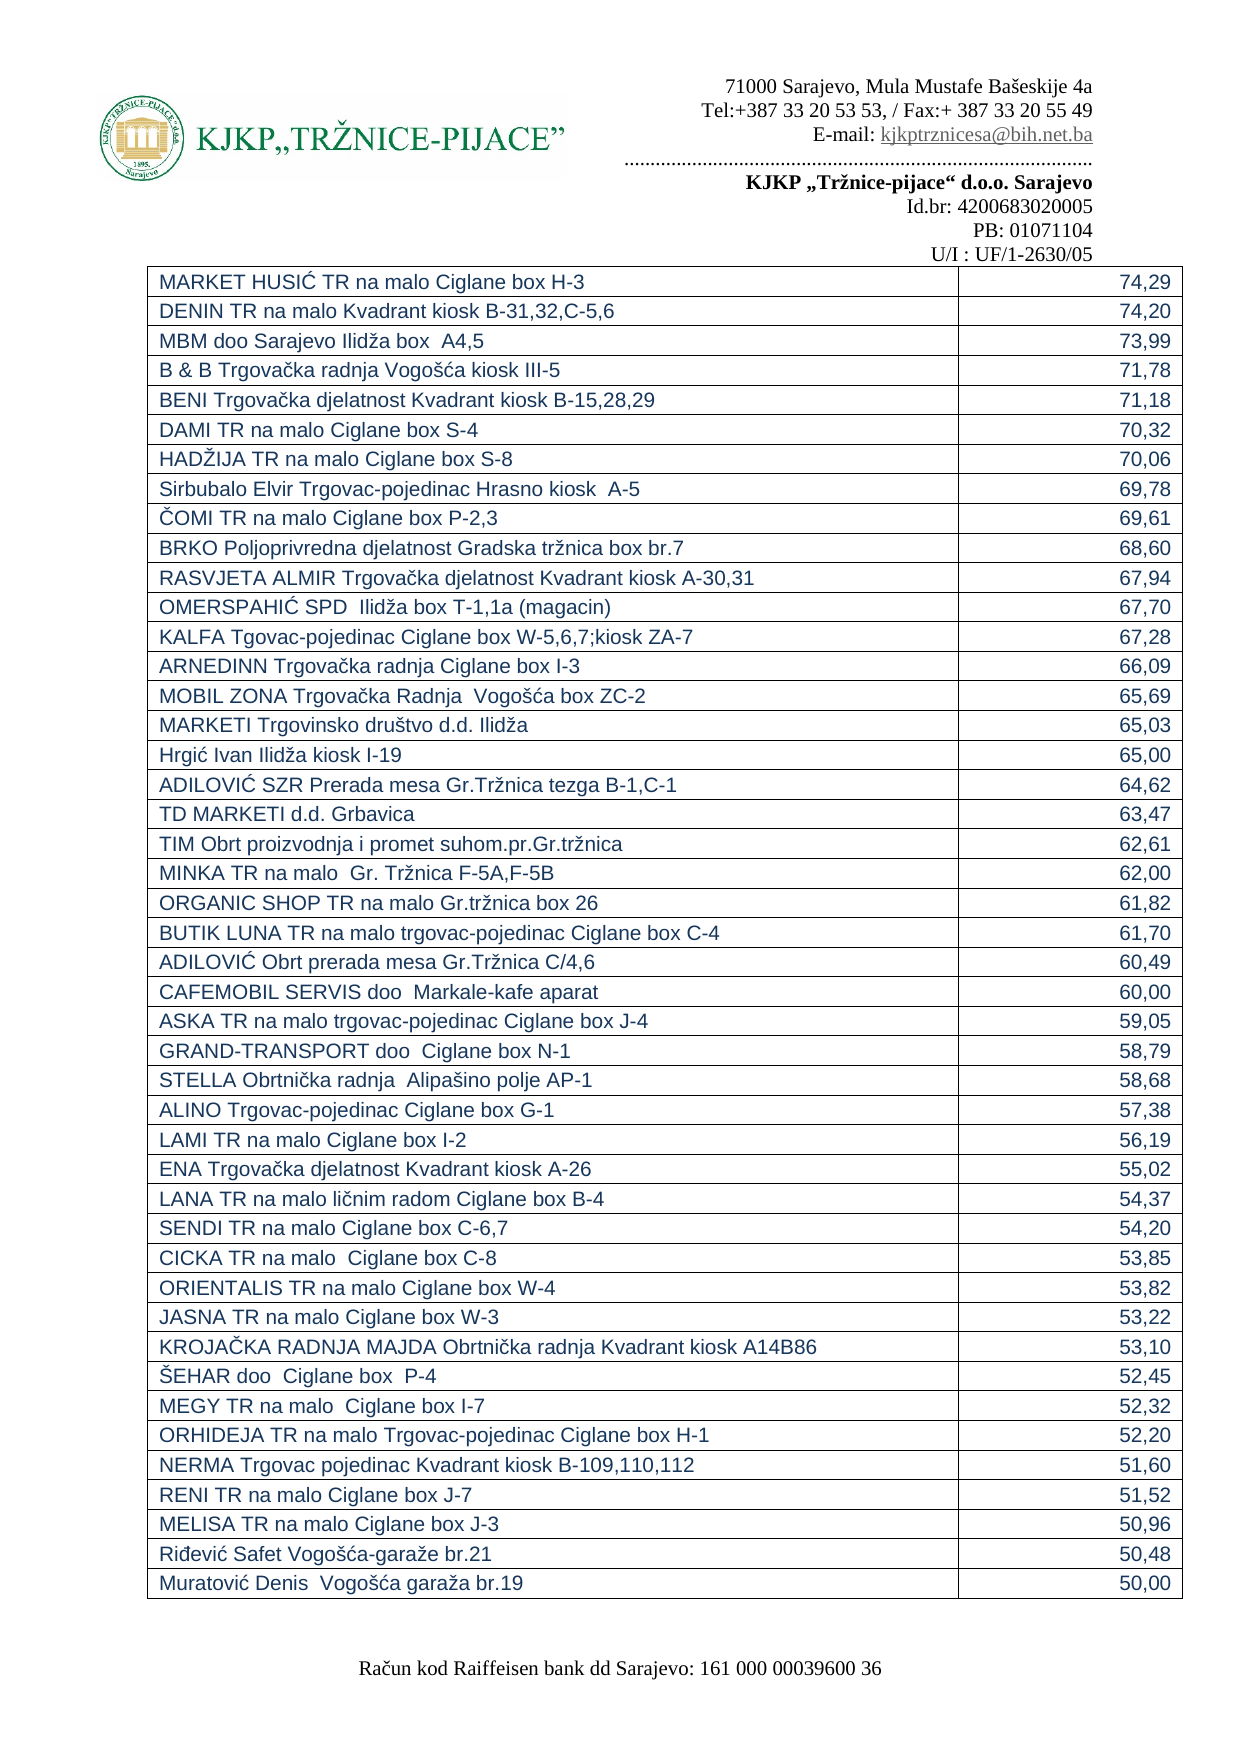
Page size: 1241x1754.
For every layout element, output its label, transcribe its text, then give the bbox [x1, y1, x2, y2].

table_cell JASNA TR na malo Ciglane box W-3 [148, 1303, 958, 1331]
table_cell Muratović Denis Vogošća garaža br.19 [148, 1569, 958, 1597]
table_cell B & B Trgovačka radnja Vogošća kiosk III-5 [148, 356, 958, 384]
table_cell MARKETI Trgovinsko društvo d.d. Ilidža [148, 711, 958, 739]
table_cell 58,79 [959, 1036, 1182, 1065]
table_cell 53,85 [959, 1244, 1182, 1272]
table_cell RASVJETA ALMIR Trgovačka djelatnost Kvadrant kiosk A-30,31 [148, 563, 958, 592]
table_cell LAMI TR na malo Ciglane box I-2 [148, 1125, 958, 1154]
table_cell 69,78 [959, 474, 1182, 503]
table_cell 70,06 [959, 445, 1182, 473]
table_cell 53,22 [959, 1303, 1182, 1331]
table_cell 63,47 [959, 800, 1182, 828]
table_cell 68,60 [959, 534, 1182, 562]
table_cell DENIN TR na malo Kvadrant kiosk B-31,32,C-5,6 [148, 297, 958, 325]
table_cell BENI Trgovačka djelatnost Kvadrant kiosk B-15,28,29 [148, 386, 958, 414]
table_cell 71,78 [959, 356, 1182, 384]
table_cell 65,69 [959, 681, 1182, 710]
table_cell Sirbubalo Elvir Trgovac-pojedinac Hrasno kiosk A-5 [148, 474, 958, 503]
table_cell 55,02 [959, 1155, 1182, 1183]
table_cell ARNEDINN Trgovačka radnja Ciglane box I-3 [148, 652, 958, 680]
table_cell MBM doo Sarajevo Ilidža box A4,5 [148, 326, 958, 355]
table_cell DAMI TR na malo Ciglane box S-4 [148, 415, 958, 444]
table_cell ČOMI TR na malo Ciglane box P-2,3 [148, 504, 958, 532]
table_cell MOBIL ZONA Trgovačka Radnja Vogošća box ZC-2 [148, 681, 958, 710]
table_cell STELLA Obrtnička radnja Alipašino polje AP-1 [148, 1066, 958, 1094]
table_cell 70,32 [959, 415, 1182, 444]
table_cell HADŽIJA TR na malo Ciglane box S-8 [148, 445, 958, 473]
table_cell 56,19 [959, 1125, 1182, 1154]
table_cell 66,09 [959, 652, 1182, 680]
table_cell ADILOVIĆ SZR Prerada mesa Gr.Tržnica tezga B-1,C-1 [148, 770, 958, 799]
table_cell 51,60 [959, 1451, 1182, 1479]
table_cell NERMA Trgovac pojedinac Kvadrant kiosk B-109,110,112 [148, 1451, 958, 1479]
table_cell BUTIK LUNA TR na malo trgovac-pojedinac Ciglane box C-4 [148, 918, 958, 947]
table_cell 62,61 [959, 829, 1182, 858]
table_cell 50,96 [959, 1510, 1182, 1538]
table_cell 73,99 [959, 326, 1182, 355]
table_cell CICKA TR na malo Ciglane box C-8 [148, 1244, 958, 1272]
table_cell 54,20 [959, 1214, 1182, 1242]
table_cell KALFA Tgovac-pojedinac Ciglane box W-5,6,7;kiosk ZA-7 [148, 622, 958, 651]
table_cell ALINO Trgovac-pojedinac Ciglane box G-1 [148, 1096, 958, 1124]
table_cell ASKA TR na malo trgovac-pojedinac Ciglane box J-4 [148, 1007, 958, 1035]
table_cell LANA TR na malo ličnim radom Ciglane box B-4 [148, 1184, 958, 1213]
table_cell BRKO Poljoprivredna djelatnost Gradska tržnica box br.7 [148, 534, 958, 562]
table_cell ORIENTALIS TR na malo Ciglane box W-4 [148, 1273, 958, 1302]
table_cell RENI TR na malo Ciglane box J-7 [148, 1480, 958, 1509]
table_cell 52,45 [959, 1362, 1182, 1390]
table_cell CAFEMOBIL SERVIS doo Markale-kafe aparat [148, 977, 958, 1006]
table_cell 60,00 [959, 977, 1182, 1006]
table_cell SENDI TR na malo Ciglane box C-6,7 [148, 1214, 958, 1242]
table_cell MINKA TR na malo Gr. Tržnica F-5A,F-5B [148, 859, 958, 887]
table_cell Riđević Safet Vogošća-garaže br.21 [148, 1539, 958, 1568]
table_cell 65,00 [959, 741, 1182, 769]
table_cell ŠEHAR doo Ciglane box P-4 [148, 1362, 958, 1390]
table_cell 53,82 [959, 1273, 1182, 1302]
table_cell 65,03 [959, 711, 1182, 739]
table_cell 61,70 [959, 918, 1182, 947]
table_cell 53,10 [959, 1332, 1182, 1361]
table_cell 67,94 [959, 563, 1182, 592]
table_cell GRAND-TRANSPORT doo Ciglane box N-1 [148, 1036, 958, 1065]
table_cell 60,49 [959, 948, 1182, 976]
picture [95, 93, 567, 181]
table_cell Hrgić Ivan Ilidža kiosk I-19 [148, 741, 958, 769]
table_cell ENA Trgovačka djelatnost Kvadrant kiosk A-26 [148, 1155, 958, 1183]
table_cell 57,38 [959, 1096, 1182, 1124]
table_cell MEGY TR na malo Ciglane box I-7 [148, 1391, 958, 1420]
table_cell 71,18 [959, 386, 1182, 414]
table_cell MELISA TR na malo Ciglane box J-3 [148, 1510, 958, 1538]
table_cell TIM Obrt proizvodnja i promet suhom.pr.Gr.tržnica [148, 829, 958, 858]
table_cell 62,00 [959, 859, 1182, 887]
table_cell OMERSPAHIĆ SPD Ilidža box T-1,1a (magacin) [148, 593, 958, 621]
table_cell 50,00 [959, 1569, 1182, 1597]
table_cell ADILOVIĆ Obrt prerada mesa Gr.Tržnica C/4,6 [148, 948, 958, 976]
table_cell MARKET HUSIĆ TR na malo Ciglane box H-3 [148, 267, 958, 296]
table_cell 50,48 [959, 1539, 1182, 1568]
table_cell 64,62 [959, 770, 1182, 799]
table_cell ORGANIC SHOP TR na malo Gr.tržnica box 26 [148, 889, 958, 917]
table_cell TD MARKETI d.d. Grbavica [148, 800, 958, 828]
table_cell 59,05 [959, 1007, 1182, 1035]
table_cell 67,70 [959, 593, 1182, 621]
table_cell 52,32 [959, 1391, 1182, 1420]
table_cell 61,82 [959, 889, 1182, 917]
table_cell KROJAČKA RADNJA MAJDA Obrtnička radnja Kvadrant kiosk A14B86 [148, 1332, 958, 1361]
table_cell 58,68 [959, 1066, 1182, 1094]
table_cell 74,29 [959, 267, 1182, 296]
table_cell 52,20 [959, 1421, 1182, 1449]
table_cell ORHIDEJA TR na malo Trgovac-pojedinac Ciglane box H-1 [148, 1421, 958, 1449]
table_cell 74,20 [959, 297, 1182, 325]
table_cell 51,52 [959, 1480, 1182, 1509]
table_cell 67,28 [959, 622, 1182, 651]
table_cell 54,37 [959, 1184, 1182, 1213]
table_cell 69,61 [959, 504, 1182, 532]
